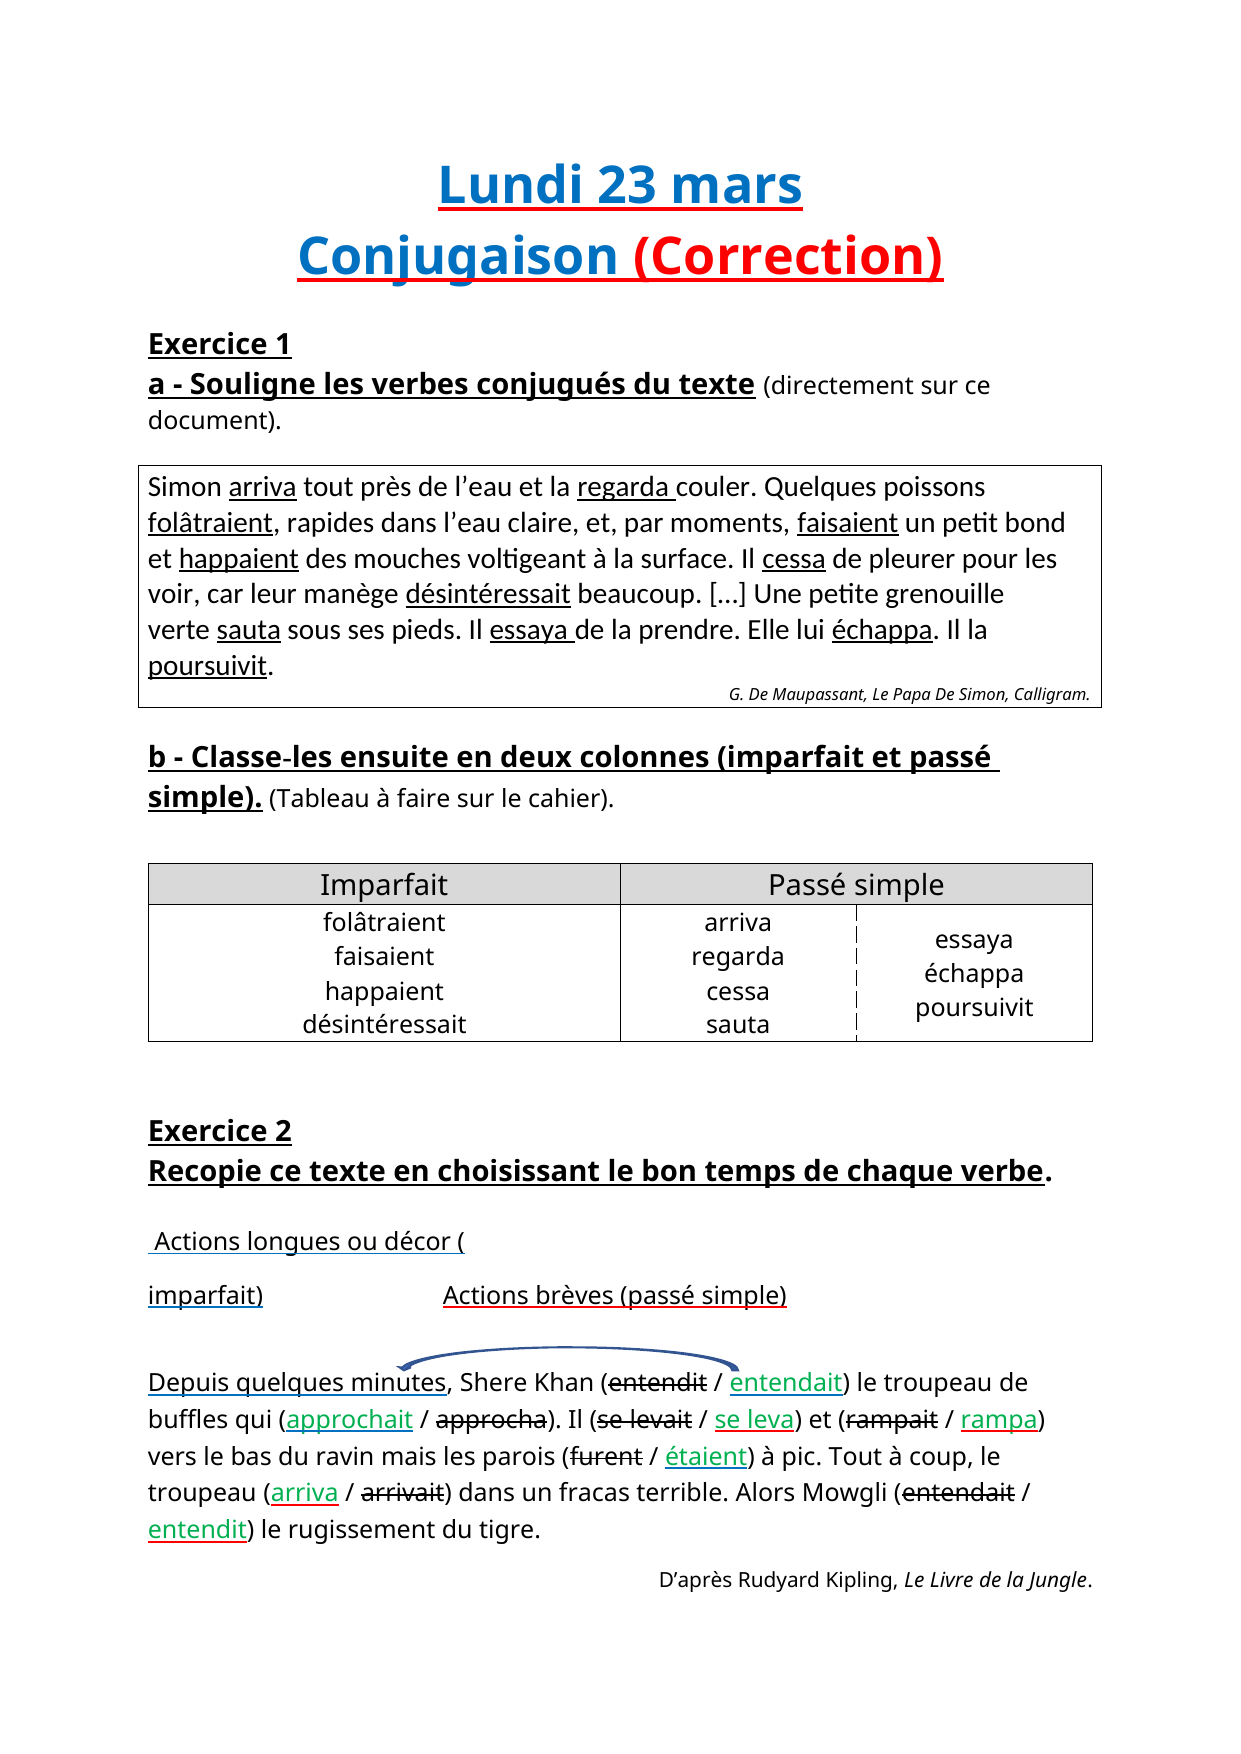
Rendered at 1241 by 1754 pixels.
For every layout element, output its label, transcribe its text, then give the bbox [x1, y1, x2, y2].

text Conjugaison (Correction) [148, 218, 1093, 289]
text Simon arriva tout près de l’eau et la regarda couler. Quelques poissons folâtraient, rapides dans l’eau claire, et, par moments, faisaient un petit bond et happaient des mouches voltigeant à la surface. Il cessa de pleurer pour les voir, car leur manège désintéressait beaucoup. […] Une petite grenouille verte sauta sous ses pieds. Il essaya de la prendre. Elle lui échappa. Il la poursuivit. [139, 466, 1101, 679]
table_header Passé simple [621, 864, 1092, 904]
table_cell essaya échappa poursuivit [856, 905, 1092, 1041]
text D’après Rudyard Kipling, Le Livre de la Jungle. [148, 1565, 1093, 1594]
text Exercice 2 [148, 1110, 1093, 1150]
text Lundi 23 mars [148, 148, 1093, 218]
text G. De Maupassant, Le Papa De Simon, Calligram. [139, 679, 1101, 707]
text Recopie ce texte en choisissant le bon temps de chaque verbe. [148, 1150, 1093, 1190]
text imparfait) Actions brèves (passé simple) [148, 1277, 1093, 1311]
table_cell folâtraient faisaient happaient désintéressait [149, 905, 620, 1041]
table_header Imparfait [149, 864, 620, 904]
text a - Souligne les verbes conjugués du texte (directement sur ce document). [148, 363, 1093, 437]
text Depuis quelques minutes, Shere Khan (entendit / entendait) le troupeau de buffles qui (approchait / approcha). Il (se levait / se leva) et (rampait / rampa) vers le bas du ravin mais les parois (furent / étaient) à pic. Tout à coup, le troupeau (arriva / arrivait) dans un fracas terrible. Alors Mowgli (entendait / entendit) le rugissement du tigre. [148, 1365, 1093, 1546]
text Actions longues ou décor ( [148, 1224, 1093, 1258]
text b - Classe‐les ensuite en deux colonnes (imparfait et passé simple). (Tableau à faire sur le cahier). [148, 737, 1093, 816]
text Exercice 1 [148, 323, 1093, 363]
table_cell arriva regarda cessa sauta [621, 905, 856, 1041]
